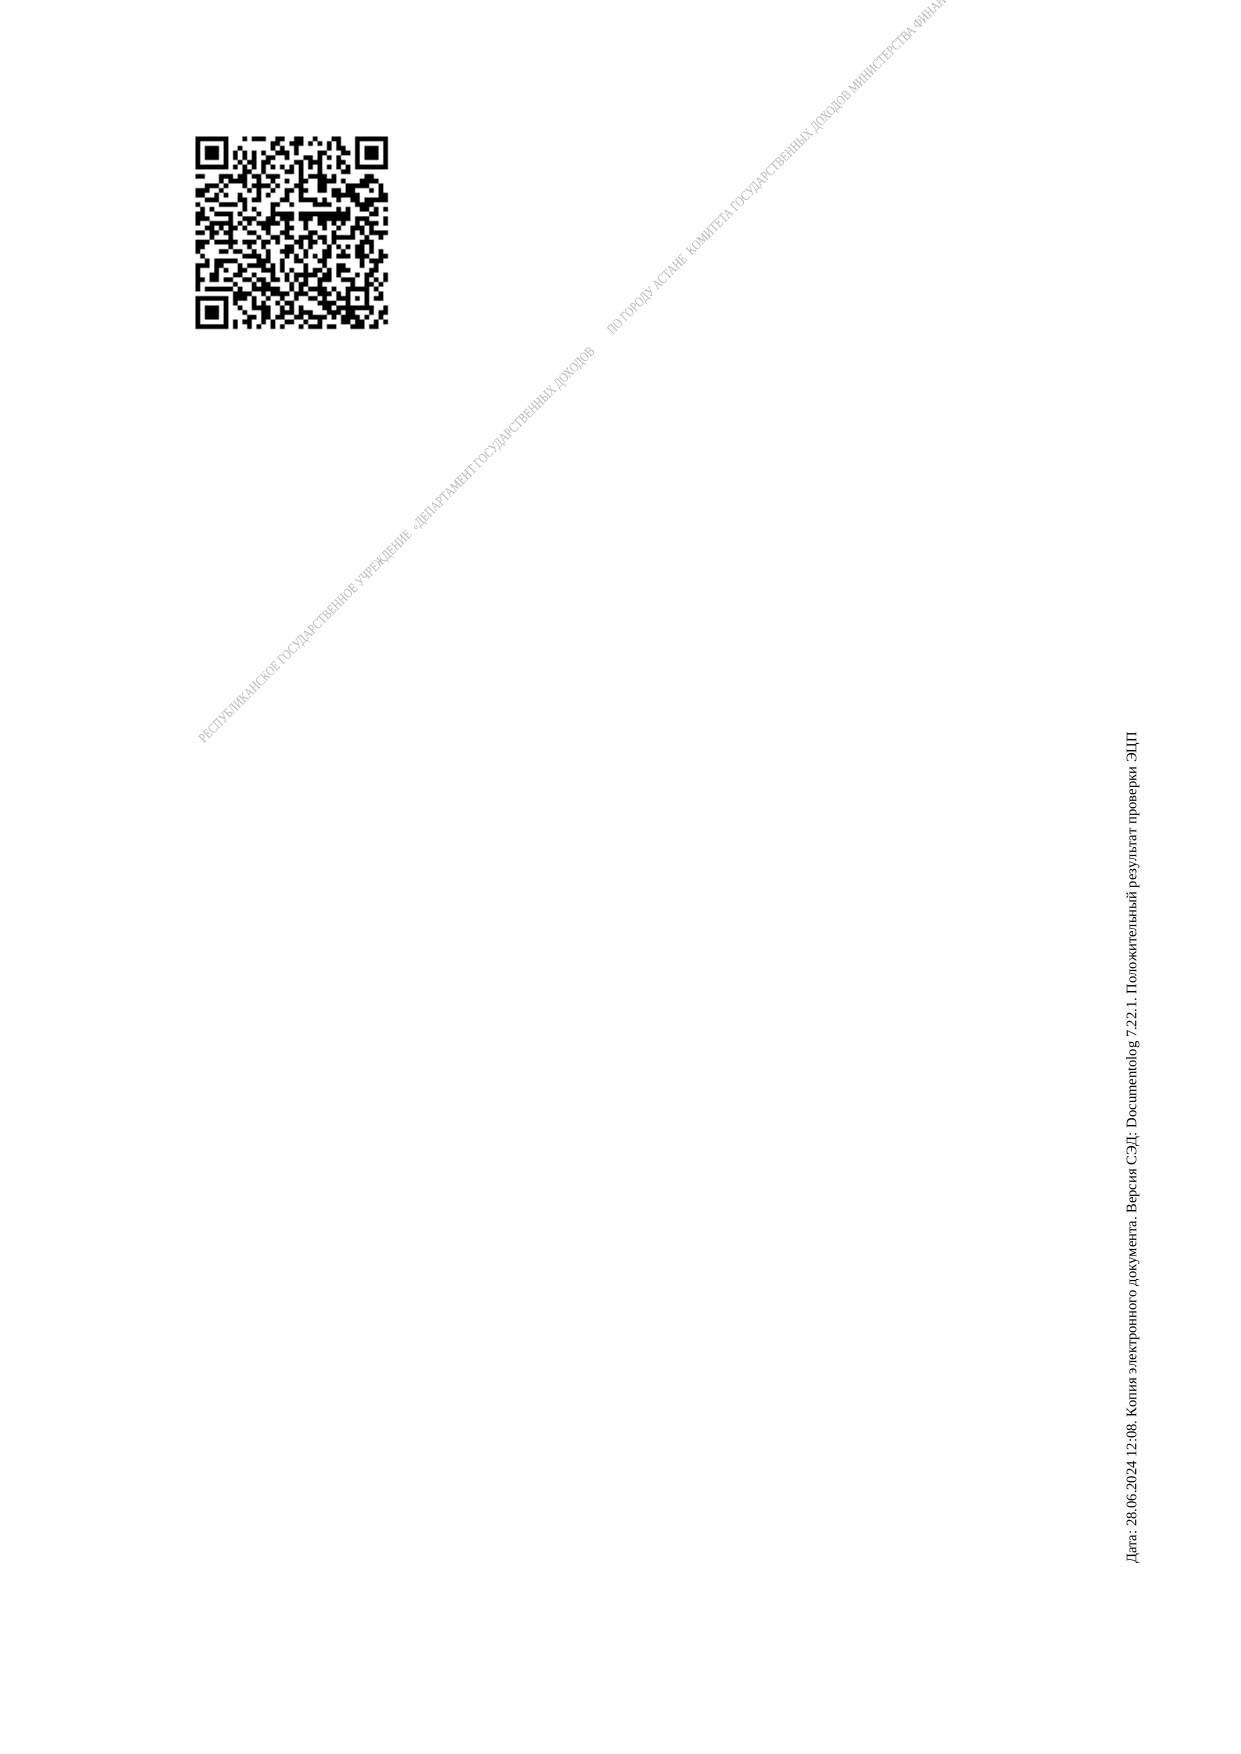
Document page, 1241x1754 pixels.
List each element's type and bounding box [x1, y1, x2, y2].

picture [177, 118, 407, 348]
